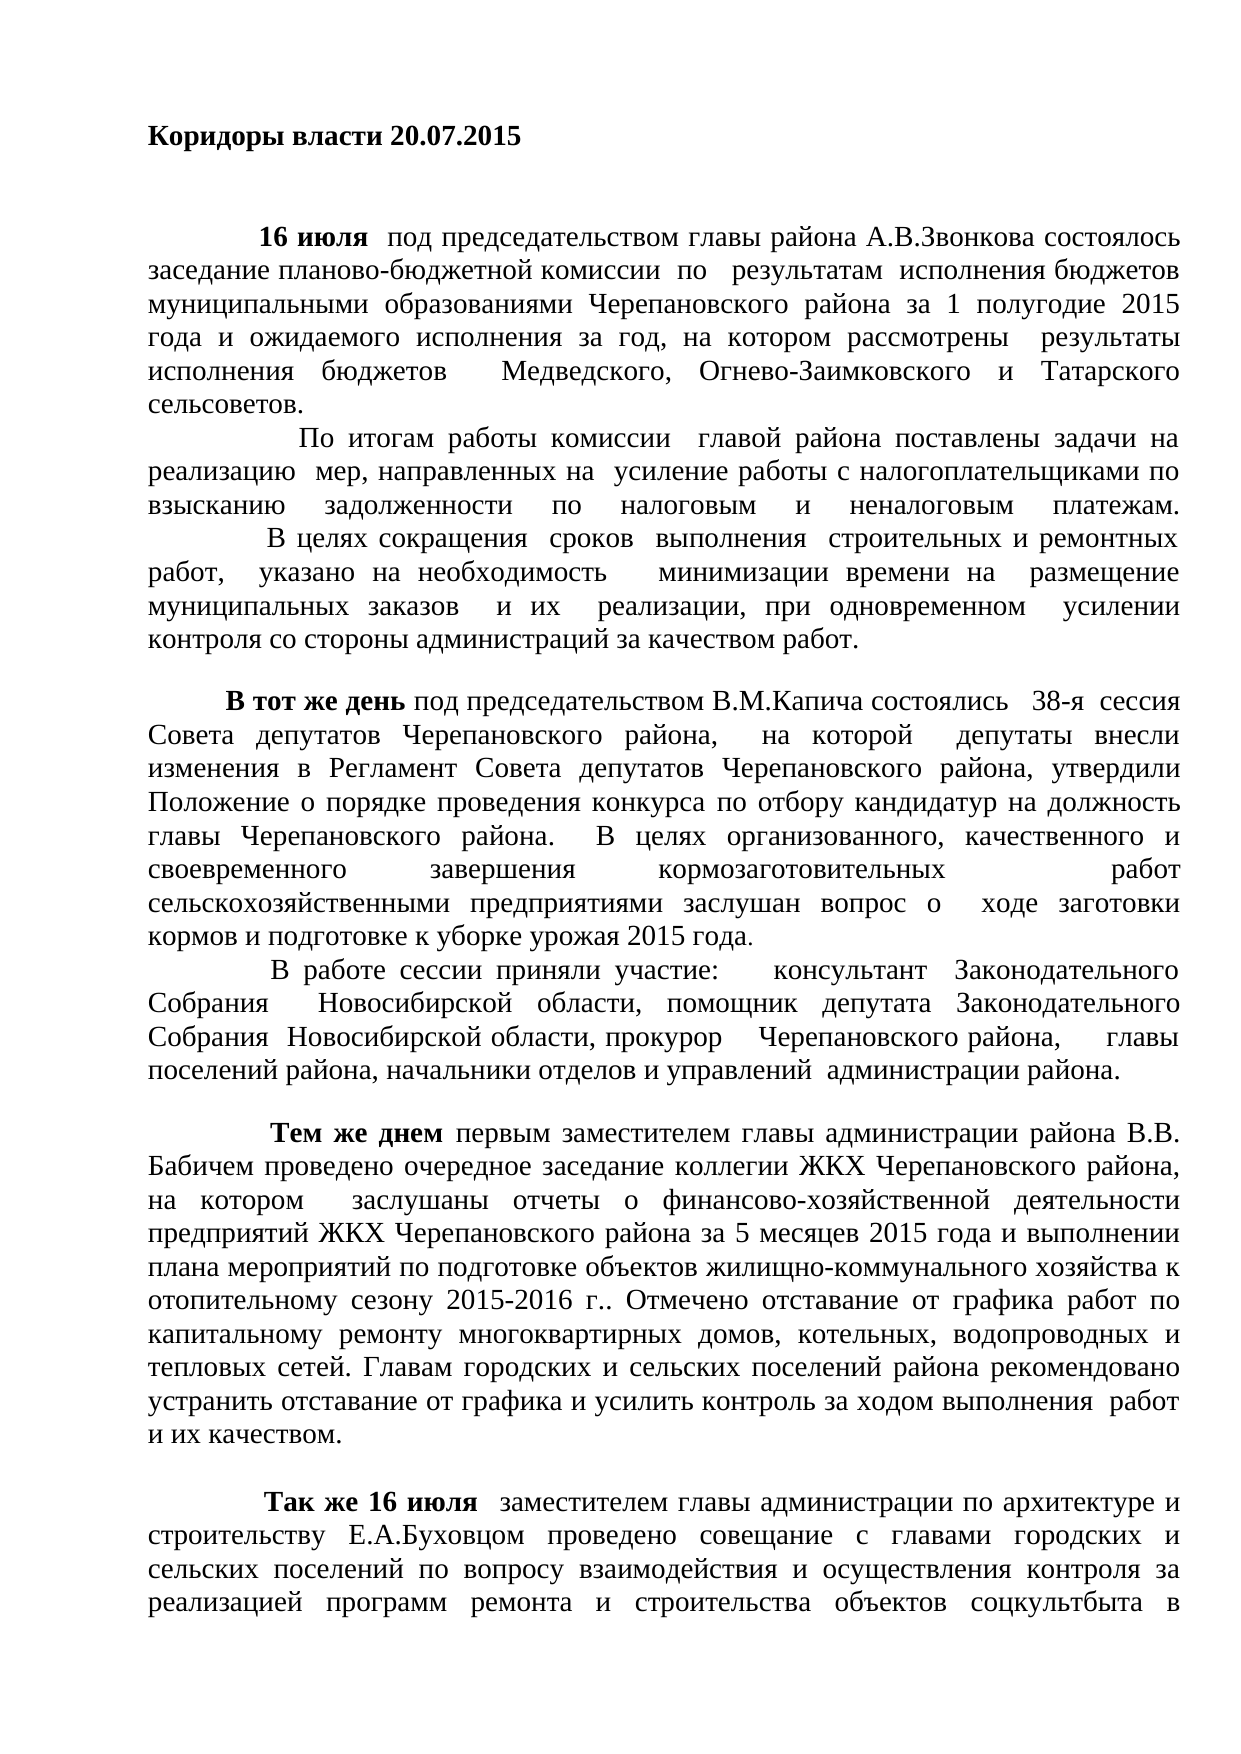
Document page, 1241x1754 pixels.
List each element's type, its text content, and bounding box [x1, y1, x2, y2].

text По итогам работы комиссии главой района поставлены задачи на реализацию мер, направленных на усиление работы с налогоплательщиками по взысканию задолженности по налоговым и неналоговым платежам. В целях сокращения сроков выполнения строительных и ремонтных работ, указано на необходимость минимизации времени на размещение муниципальных заказов и их реализации, при одновременном усилении контроля со стороны администраций за качеством работ. [148, 420, 1181, 655]
text В работе сессии приняли участие: консультант Законодательного Собрания Новосибирской области, помощник депутата Законодательного Собрания Новосибирской области, прокурор Черепановского района, главы поселений района, начальники отделов и управлений администрации района. [148, 952, 1181, 1086]
text Коридоры власти 20.07.2015 [148, 118, 1181, 152]
text Тем же днем первым заместителем главы администрации района В.В. Бабичем проведено очередное заседание коллегии ЖКХ Черепановского района, на котором заслушаны отчеты о финансово-хозяйственной деятельности предприятий ЖКХ Черепановского района за 5 месяцев 2015 года и выполнении плана мероприятий по подготовке объектов жилищно-коммунального хозяйства к отопительному сезону 2015-2016 г.. Отмечено отставание от графика работ по капитальному ремонту многоквартирных домов, котельных, водопроводных и тепловых сетей. Главам городских и сельских поселений района рекомендовано устранить отставание от графика и усилить контроль за ходом выполнения работ и их качеством. [148, 1115, 1181, 1450]
text 16 июля под председательством главы района А.В.Звонкова состоялось заседание планово-бюджетной комиссии по результатам исполнения бюджетов муниципальными образованиями Черепановского района за 1 полугодие 2015 года и ожидаемого исполнения за год, на котором рассмотрены результаты исполнения бюджетов Медведского, Огнево-Заимковского и Татарского сельсоветов. [148, 219, 1181, 420]
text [148, 1484, 1181, 1618]
text В тот же день под председательством В.М.Капича состоялись 38-я сессия Совета депутатов Черепановского района, на которой депутаты внесли изменения в Регламент Совета депутатов Черепановского района, утвердили Положение о порядке проведения конкурса по отбору кандидатур на должность главы Черепановского района. В целях организованного, качественного и своевременного завершения кормозаготовительных работ сельскохозяйственными предприятиями заслушан вопрос о ходе заготовки кормов и подготовке к уборке урожая 2015 года. [148, 683, 1181, 952]
